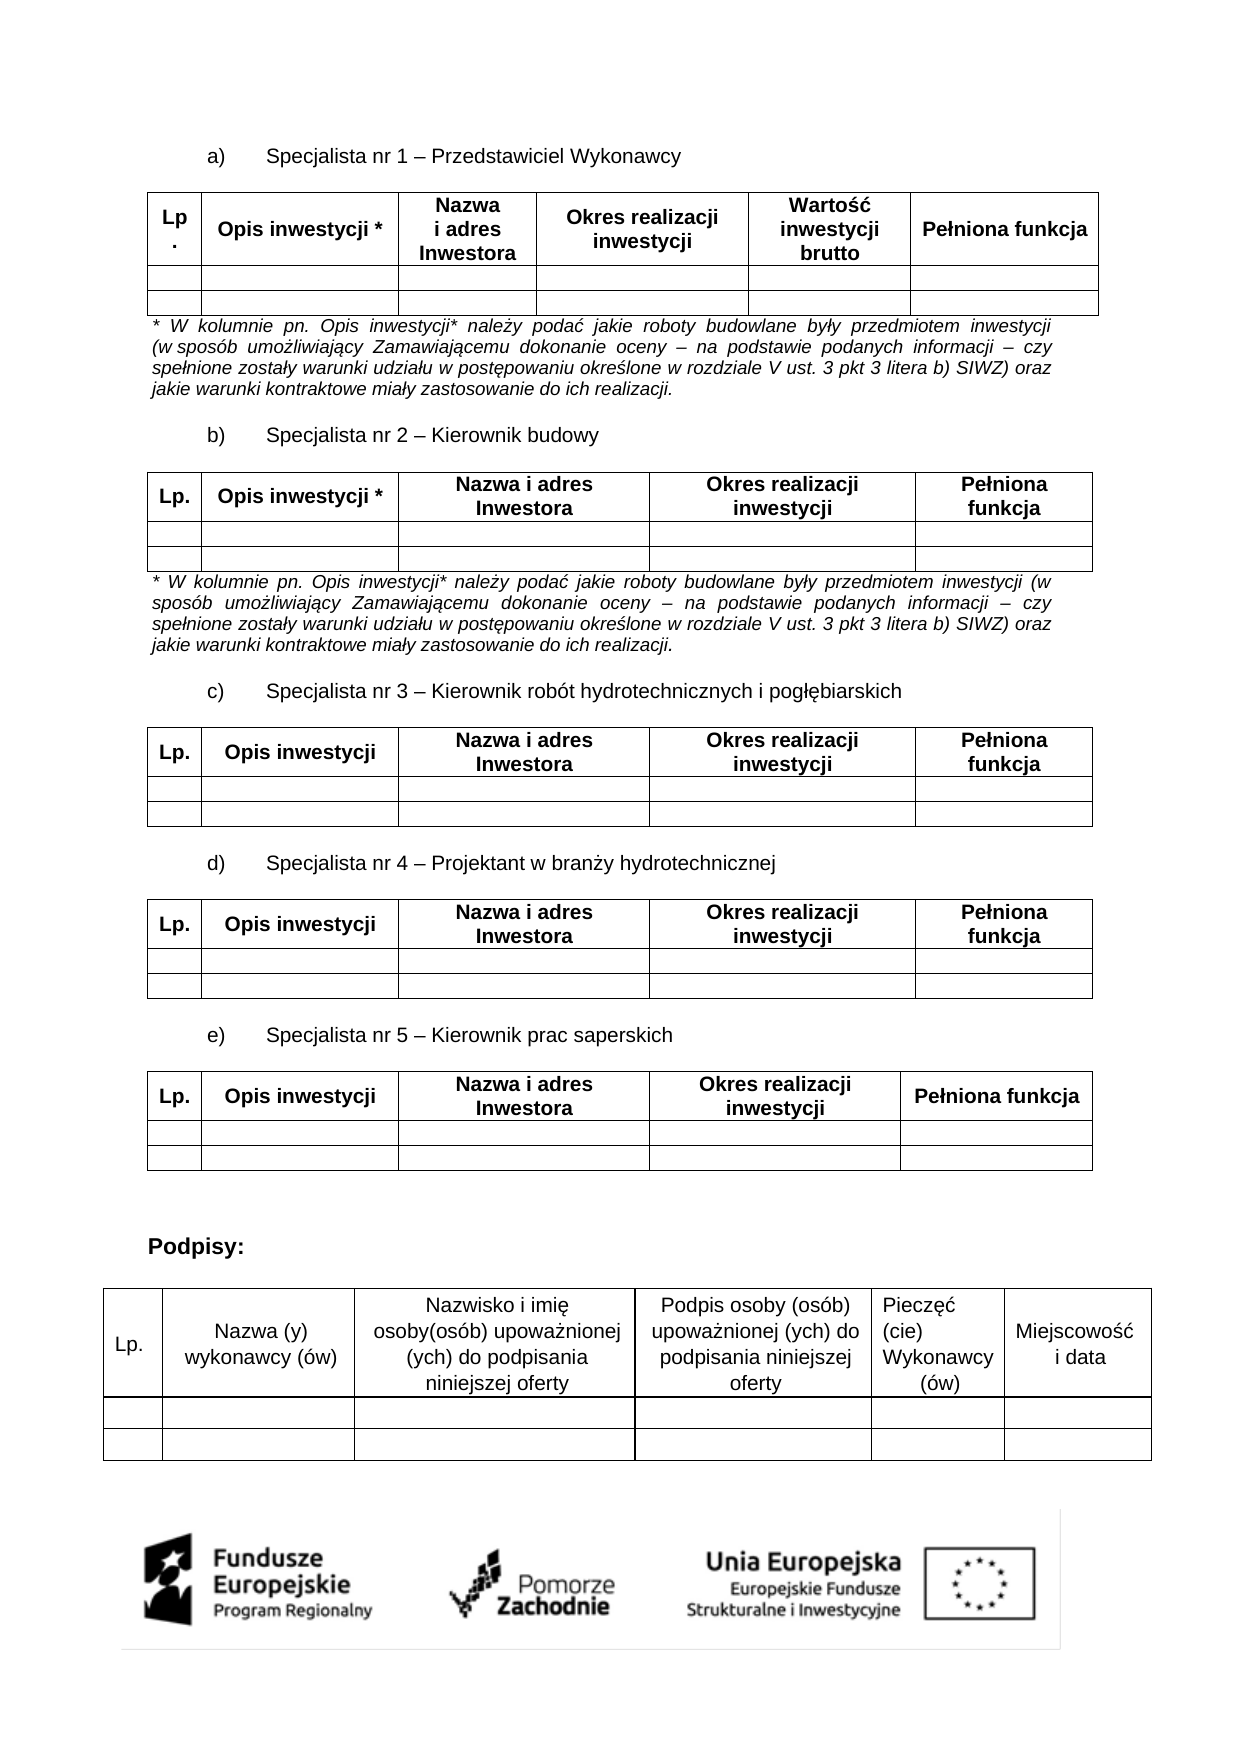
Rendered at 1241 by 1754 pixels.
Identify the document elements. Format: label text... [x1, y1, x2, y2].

table_cell [650, 949, 915, 973]
table_header Okres realizacji inwestycji [650, 473, 915, 521]
table_cell [104, 1398, 162, 1428]
table_header Opis inwestycji * [202, 193, 398, 265]
table_cell [148, 291, 201, 315]
table_cell [916, 802, 1092, 826]
table_cell [163, 1398, 354, 1428]
table_header Nazwa i adres Inwestora [399, 728, 649, 776]
table_header Opis inwestycji [202, 1072, 398, 1120]
table_cell [399, 291, 536, 315]
text * W kolumnie pn. Opis inwestycji* należy podać jakie roboty budowlane były przedmiotem inwestycji (w sposób umożliwiający Zamawiającemu dokonanie oceny – na podstawie podanych informacji – czy spełnione zostały warunki udziału w postępowaniu określone w rozdziale V ust. 3 pkt 3 litera b) SIWZ) oraz jakie warunki kontraktowe miały zastosowanie do ich realizacji. [152, 572, 1052, 655]
table_cell [202, 266, 398, 290]
table_header Okres realizacji inwestycji [650, 728, 915, 776]
table_cell [202, 949, 398, 973]
table_header Lp. [148, 728, 201, 776]
table_cell [148, 974, 201, 998]
table_cell [901, 1121, 1092, 1145]
table_cell [399, 1121, 649, 1145]
table_cell [650, 974, 915, 998]
table_cell [650, 522, 915, 546]
table_cell [148, 1121, 201, 1145]
table_cell [202, 802, 398, 826]
table_cell [202, 1121, 398, 1145]
table_cell [399, 266, 536, 290]
table_cell [202, 777, 398, 801]
table_header Nazwa i adres Inwestora [399, 900, 649, 948]
table_cell [916, 547, 1092, 571]
list Specjalista nr 2 – Kierownik budowy [207, 424, 1087, 448]
table_cell [163, 1429, 354, 1459]
table_header Miejscowość i data [1005, 1289, 1151, 1396]
table_cell [148, 949, 201, 973]
table_header Opis inwestycji [202, 900, 398, 948]
table_header Okres realizacji inwestycji [537, 193, 748, 265]
table_cell [872, 1398, 1004, 1428]
table_cell [148, 522, 201, 546]
table_header Okres realizacji inwestycji [650, 900, 915, 948]
table_cell [636, 1429, 871, 1459]
table_cell [104, 1429, 162, 1459]
table_cell [399, 547, 649, 571]
table_cell [911, 291, 1098, 315]
table_cell [202, 547, 398, 571]
table_cell [399, 949, 649, 973]
table_cell [916, 777, 1092, 801]
list Specjalista nr 1 – Przedstawiciel Wykonawcy [207, 144, 1087, 168]
table_cell [148, 1146, 201, 1170]
table_header Nazwisko i imię osoby(osób) upoważnionej (ych) do podpisania niniejszej oferty [355, 1289, 634, 1396]
table_header Podpis osoby (osób) upoważnionej (ych) do podpisania niniejszej oferty [636, 1289, 871, 1396]
table_cell [399, 777, 649, 801]
table_cell [901, 1146, 1092, 1170]
table_cell [202, 1146, 398, 1170]
table_header Opis inwestycji [202, 728, 398, 776]
list Specjalista nr 3 – Kierownik robót hydrotechnicznych i pogłębiarskich [207, 679, 1087, 703]
table_cell [636, 1398, 871, 1428]
table_header Pełniona funkcja [916, 473, 1092, 521]
table_cell [148, 802, 201, 826]
table_cell [148, 266, 201, 290]
table_cell [202, 974, 398, 998]
table_header Lp. [104, 1289, 162, 1396]
table_header Pełniona funkcja [901, 1072, 1092, 1120]
table_cell [537, 291, 748, 315]
table_header Opis inwestycji * [202, 473, 398, 521]
table_header Lp. [148, 1072, 201, 1120]
table_header Pełniona funkcja [916, 900, 1092, 948]
table_header Nazwa i adres Inwestora [399, 1072, 649, 1120]
table_header Lp. [148, 193, 201, 265]
list Specjalista nr 5 – Kierownik prac saperskich [207, 1023, 1087, 1047]
table_cell [650, 1121, 900, 1145]
table_cell [148, 547, 201, 571]
table_header Pieczęć (cie) Wykonawcy (ów) [872, 1289, 1004, 1396]
table_cell [650, 1146, 900, 1170]
text Podpisy: [148, 1233, 1087, 1259]
table_cell [202, 291, 398, 315]
table_header Lp. [148, 900, 201, 948]
table_cell [399, 802, 649, 826]
table_cell [916, 522, 1092, 546]
table_cell [148, 777, 201, 801]
table_cell [650, 777, 915, 801]
table_header Pełniona funkcja [911, 193, 1098, 265]
table_cell [399, 974, 649, 998]
table_cell [355, 1398, 634, 1428]
table_cell [911, 266, 1098, 290]
table_cell [650, 802, 915, 826]
table_cell [1005, 1429, 1151, 1459]
table_cell [650, 547, 915, 571]
table_header Lp. [148, 473, 201, 521]
picture [121, 1509, 1062, 1651]
table_cell [537, 266, 748, 290]
table_header Okres realizacji inwestycji [650, 1072, 900, 1120]
table_header Wartość inwestycji brutto [749, 193, 910, 265]
table_cell [872, 1429, 1004, 1459]
table_cell [355, 1429, 634, 1459]
table_cell [399, 522, 649, 546]
table_header Pełniona funkcja [916, 728, 1092, 776]
table_cell [749, 291, 910, 315]
table_cell [749, 266, 910, 290]
table_cell [916, 949, 1092, 973]
table_cell [399, 1146, 649, 1170]
list Specjalista nr 4 – Projektant w branży hydrotechnicznej [207, 851, 1087, 875]
table_header Nazwa (y) wykonawcy (ów) [163, 1289, 354, 1396]
table_cell [1005, 1398, 1151, 1428]
table_cell [916, 974, 1092, 998]
table_header Nazwa i adres Inwestora [399, 193, 536, 265]
table_cell [202, 522, 398, 546]
table_header Nazwa i adres Inwestora [399, 473, 649, 521]
text * W kolumnie pn. Opis inwestycji* należy podać jakie roboty budowlane były przedmiotem inwestycji (w sposób umożliwiający Zamawiającemu dokonanie oceny – na podstawie podanych informacji – czy spełnione zostały warunki udziału w postępowaniu określone w rozdziale V ust. 3 pkt 3 litera b) SIWZ) oraz jakie warunki kontraktowe miały zastosowanie do ich realizacji. [152, 316, 1052, 400]
